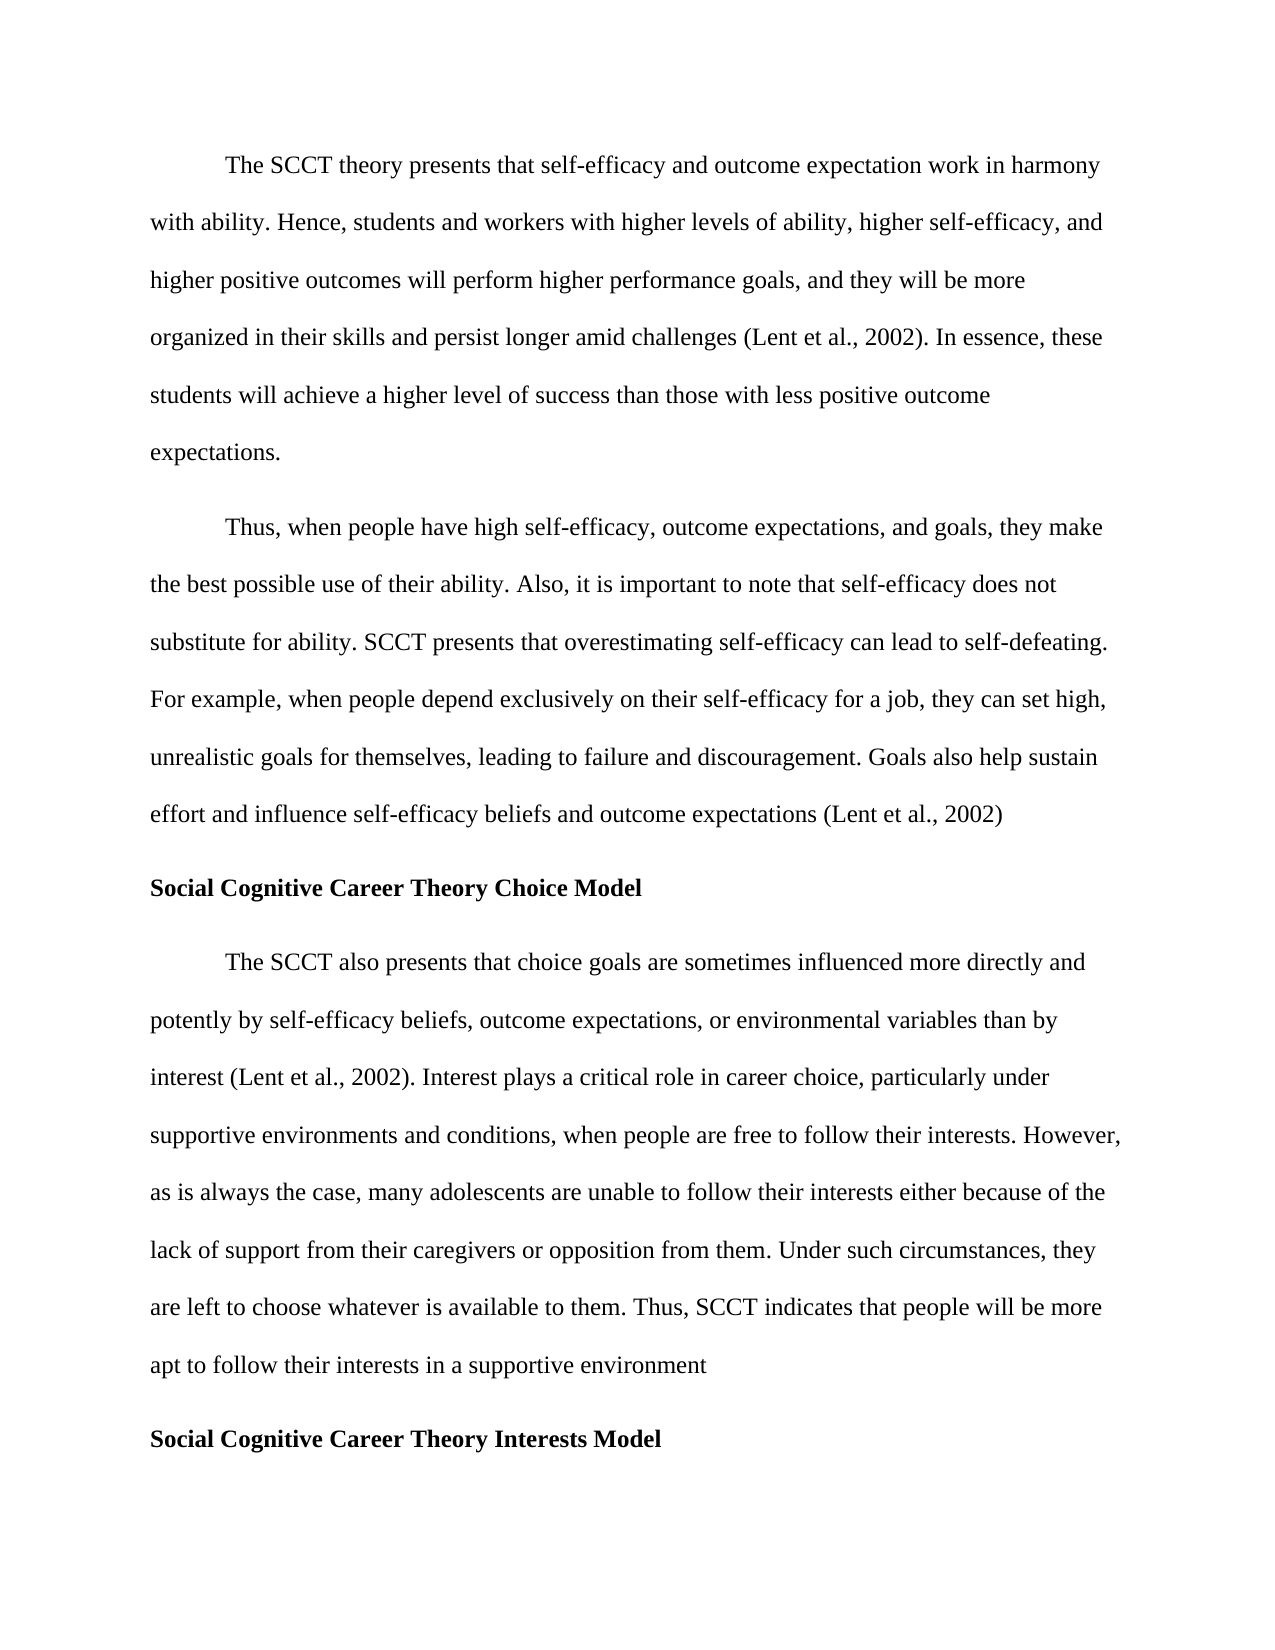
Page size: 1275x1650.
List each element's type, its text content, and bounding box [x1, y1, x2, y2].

text Social Cognitive Career Theory Interests Model [150, 1424, 1125, 1453]
text The SCCT theory presents that self-efficacy and outcome expectation work in harmony with ability. Hence, students and workers with higher levels of ability, higher self-efficacy, and higher positive outcomes will perform higher performance goals, and they will be more organized in their skills and persist longer amid challenges (Lent et al., 2002). In essence, these students will achieve a higher level of success than those with less positive outcome expectations. [150, 150, 1125, 466]
text Social Cognitive Career Theory Choice Model [150, 873, 1125, 902]
text Thus, when people have high self-efficacy, outcome expectations, and goals, they make the best possible use of their ability. Also, it is important to note that self-efficacy does not substitute for ability. SCCT presents that overestimating self-efficacy can lead to self-defeating. For example, when people depend exclusively on their self-efficacy for a job, they can set high, unrealistic goals for themselves, leading to failure and discouragement. Goals also help sustain effort and influence self-efficacy beliefs and outcome expectations (Lent et al., 2002) [150, 512, 1125, 828]
text The SCCT also presents that choice goals are sometimes influenced more directly and potently by self-efficacy beliefs, outcome expectations, or environmental variables than by interest (Lent et al., 2002). Interest plays a critical role in career choice, particularly under supportive environments and conditions, when people are free to follow their interests. However, as is always the case, many adolescents are unable to follow their interests either because of the lack of support from their caregivers or opposition from them. Under such circumstances, they are left to choose whatever is available to them. Thus, SCCT indicates that people will be more apt to follow their interests in a supportive environment [150, 947, 1125, 1379]
